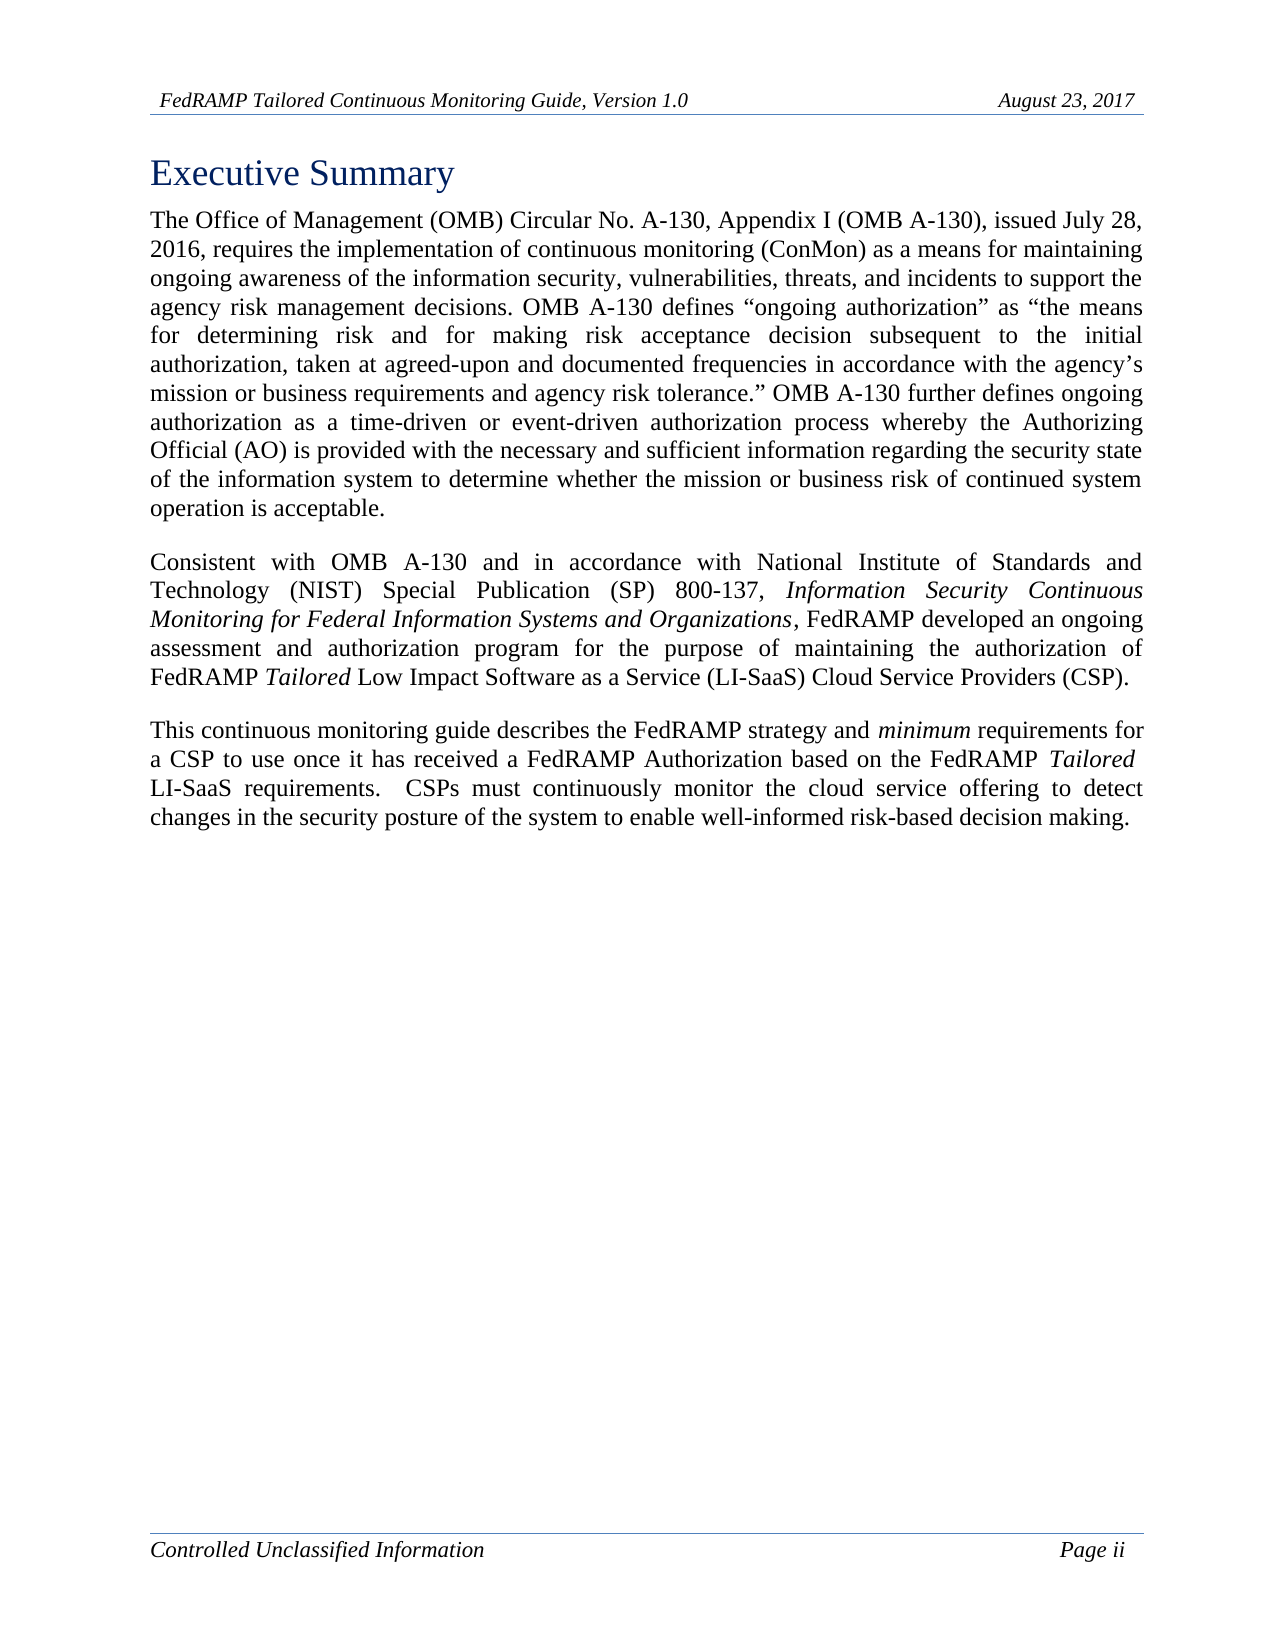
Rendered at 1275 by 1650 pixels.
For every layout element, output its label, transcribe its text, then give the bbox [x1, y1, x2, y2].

text This continuous monitoring guide describes the FedRAMP strategy and minimum requirements for a CSP to use once it has received a FedRAMP Authorization based on the FedRAMP Tailored LI-SaaS requirements. CSPs must continuously monitor the cloud service offering to detect changes in the security posture of the system to enable well-informed risk-based decision making. [150, 716, 1144, 831]
text Executive Summary [150, 150, 1144, 193]
text Consistent with OMB A-130 and in accordance with National Institute of Standards and Technology (NIST) Special Publication (SP) 800-137, Information Security Continuous Monitoring for Federal Information Systems and Organizations, FedRAMP developed an ongoing assessment and authorization program for the purpose of maintaining the authorization of FedRAMP Tailored Low Impact Software as a Service (LI-SaaS) Cloud Service Providers (CSP). [150, 547, 1144, 691]
text The Office of Management (OMB) Circular No. A-130, Appendix I (OMB A-130), issued July 28, 2016, requires the implementation of continuous monitoring (ConMon) as a means for maintaining ongoing awareness of the information security, vulnerabilities, threats, and incidents to support the agency risk management decisions. OMB A-130 defines “ongoing authorization” as “the means for determining risk and for making risk acceptance decision subsequent to the initial authorization, taken at agreed-upon and documented frequencies in accordance with the agency’s mission or business requirements and agency risk tolerance.” OMB A-130 further defines ongoing authorization as a time-driven or event-driven authorization process whereby the Authorizing Official (AO) is provided with the necessary and sufficient information regarding the security state of the information system to determine whether the mission or business risk of continued system operation is acceptable. [150, 206, 1144, 522]
